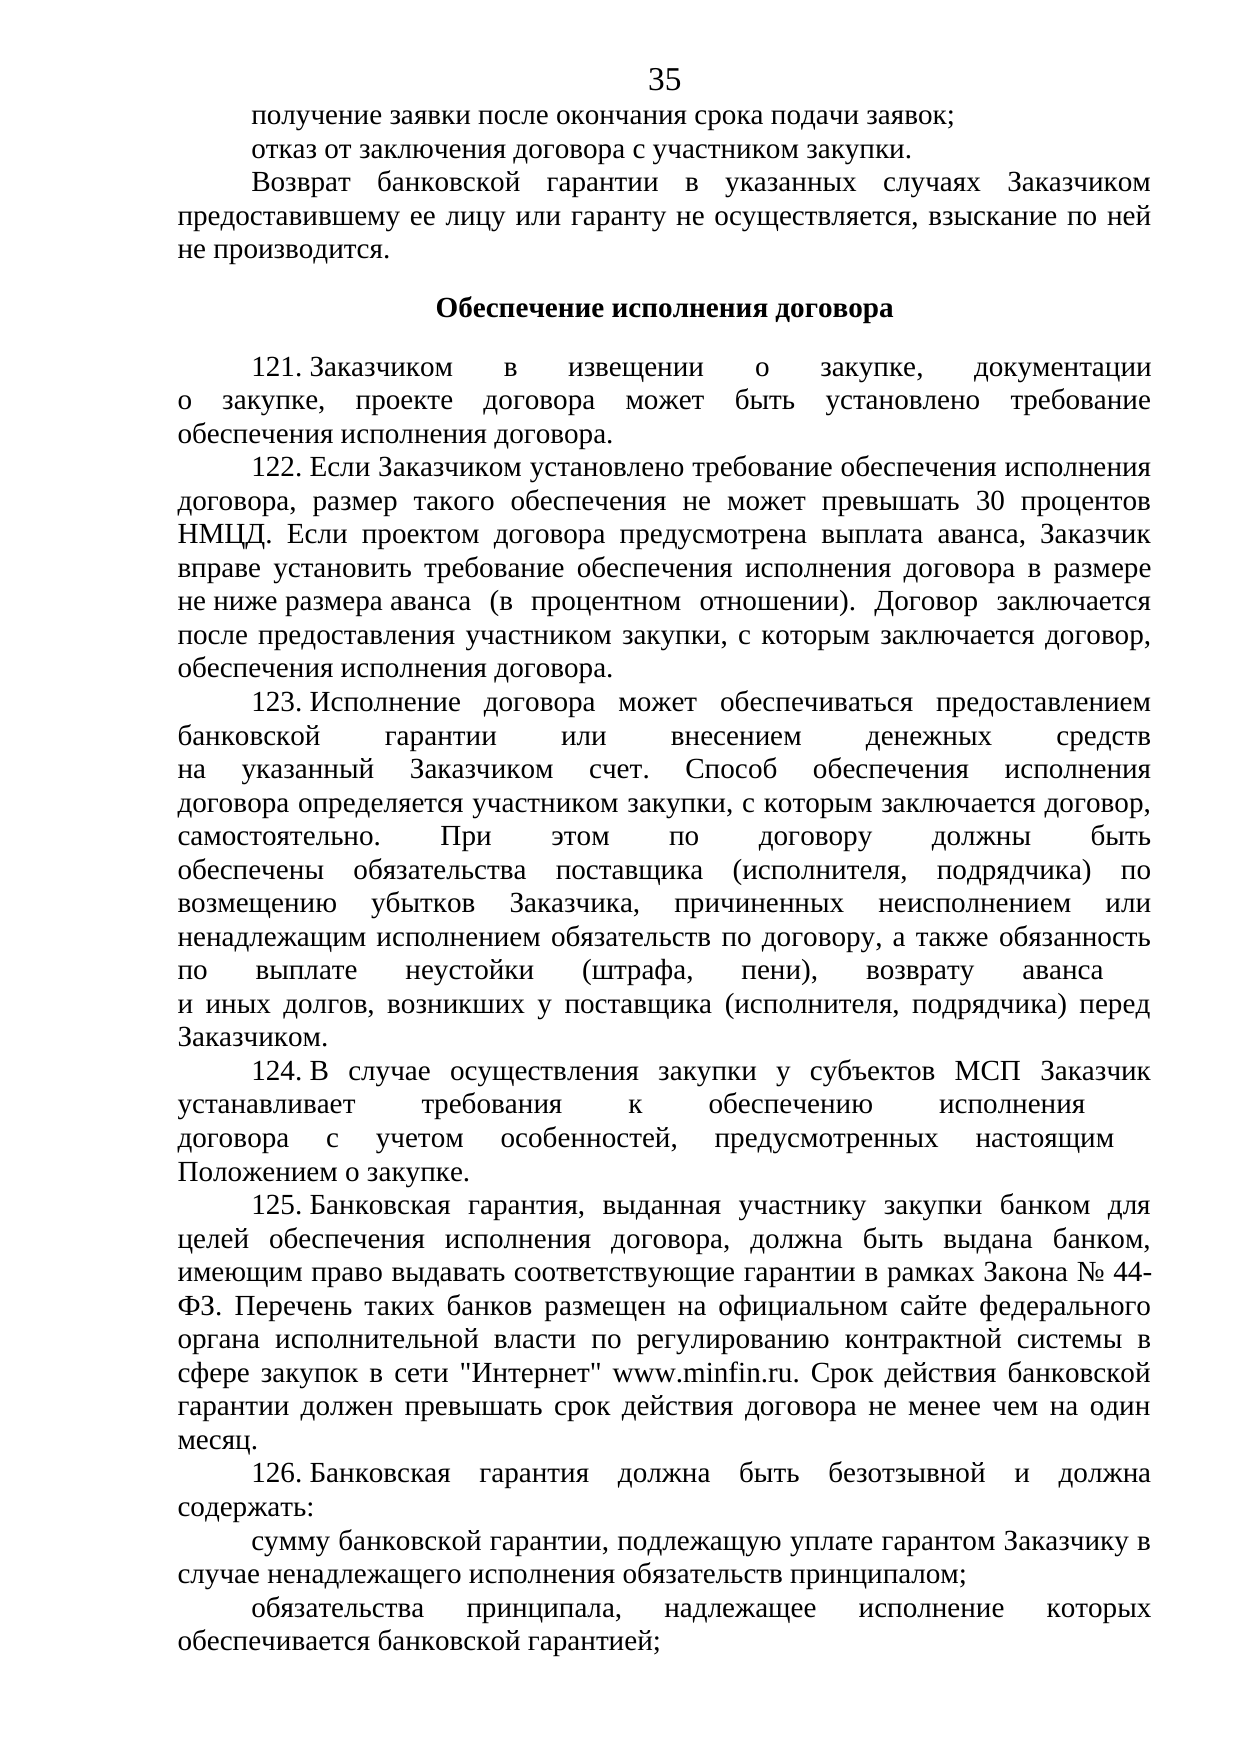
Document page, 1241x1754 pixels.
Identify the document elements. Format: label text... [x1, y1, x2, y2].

list Если Заказчиком установлено требование обеспечения исполнения договора, размер такого обеспечения не может превышать 30 процентов НМЦД. Если проектом договора предусмотрена выплата аванса, Заказчик вправе установить требование обеспечения исполнения договора в размере не ниже размера аванса (в процентном отношении). Договор заключается после предоставления участником закупки, с которым заключается договор, обеспечения исполнения договора. [177, 449, 1152, 684]
list получение заявки после окончания срока подачи заявок; [177, 97, 1152, 131]
text Обеспечение исполнения договора [177, 290, 1152, 324]
list В случае осуществления закупки у субъектов МСП Заказчик устанавливает требования к обеспечению исполнения договора с учетом особенностей, предусмотренных настоящим Положением о закупке. [177, 1053, 1152, 1187]
list Исполнение договора может обеспечиваться предоставлением банковской гарантии или внесением денежных средств на указанный Заказчиком счет. Способ обеспечения исполнения договора определяется участником закупки, с которым заключается договор, самостоятельно. При этом по договору должны быть обеспечены обязательства поставщика (исполнителя, подрядчика) по возмещению убытков Заказчика, причиненных неисполнением или ненадлежащим исполнением обязательств по договору, а также обязанность по выплате неустойки (штрафа, пени), возврату аванса и иных долгов, возникших у поставщика (исполнителя, подрядчика) перед Заказчиком. [177, 684, 1152, 1053]
list сумму банковской гарантии, подлежащую уплате гарантом Заказчику в случае ненадлежащего исполнения обязательств принципалом; [177, 1523, 1152, 1590]
list Банковская гарантия должна быть безотзывной и должна содержать: [177, 1456, 1152, 1523]
list обязательства принципала, надлежащее исполнение которых обеспечивается банковской гарантией; [177, 1590, 1152, 1657]
list отказ от заключения договора с участником закупки. [177, 131, 1152, 164]
list Заказчиком в извещении о закупке, документации о закупке, проекте договора может быть установлено требование обеспечения исполнения договора. [177, 349, 1152, 449]
text Возврат банковской гарантии в указанных случаях Заказчиком предоставившему ее лицу или гаранту не осуществляется, взыскание по ней не производится. [177, 164, 1152, 265]
list Банковская гарантия, выданная участнику закупки банком для целей обеспечения исполнения договора, должна быть выдана банком, имеющим право выдавать соответствующие гарантии в рамках Закона № 44-ФЗ. Перечень таких банков размещен на официальном сайте федерального органа исполнительной власти по регулированию контрактной системы в сфере закупок в сети "Интернет" www.minfin.ru. Срок действия банковской гарантии должен превышать срок действия договора не менее чем на один месяц. [177, 1187, 1152, 1456]
